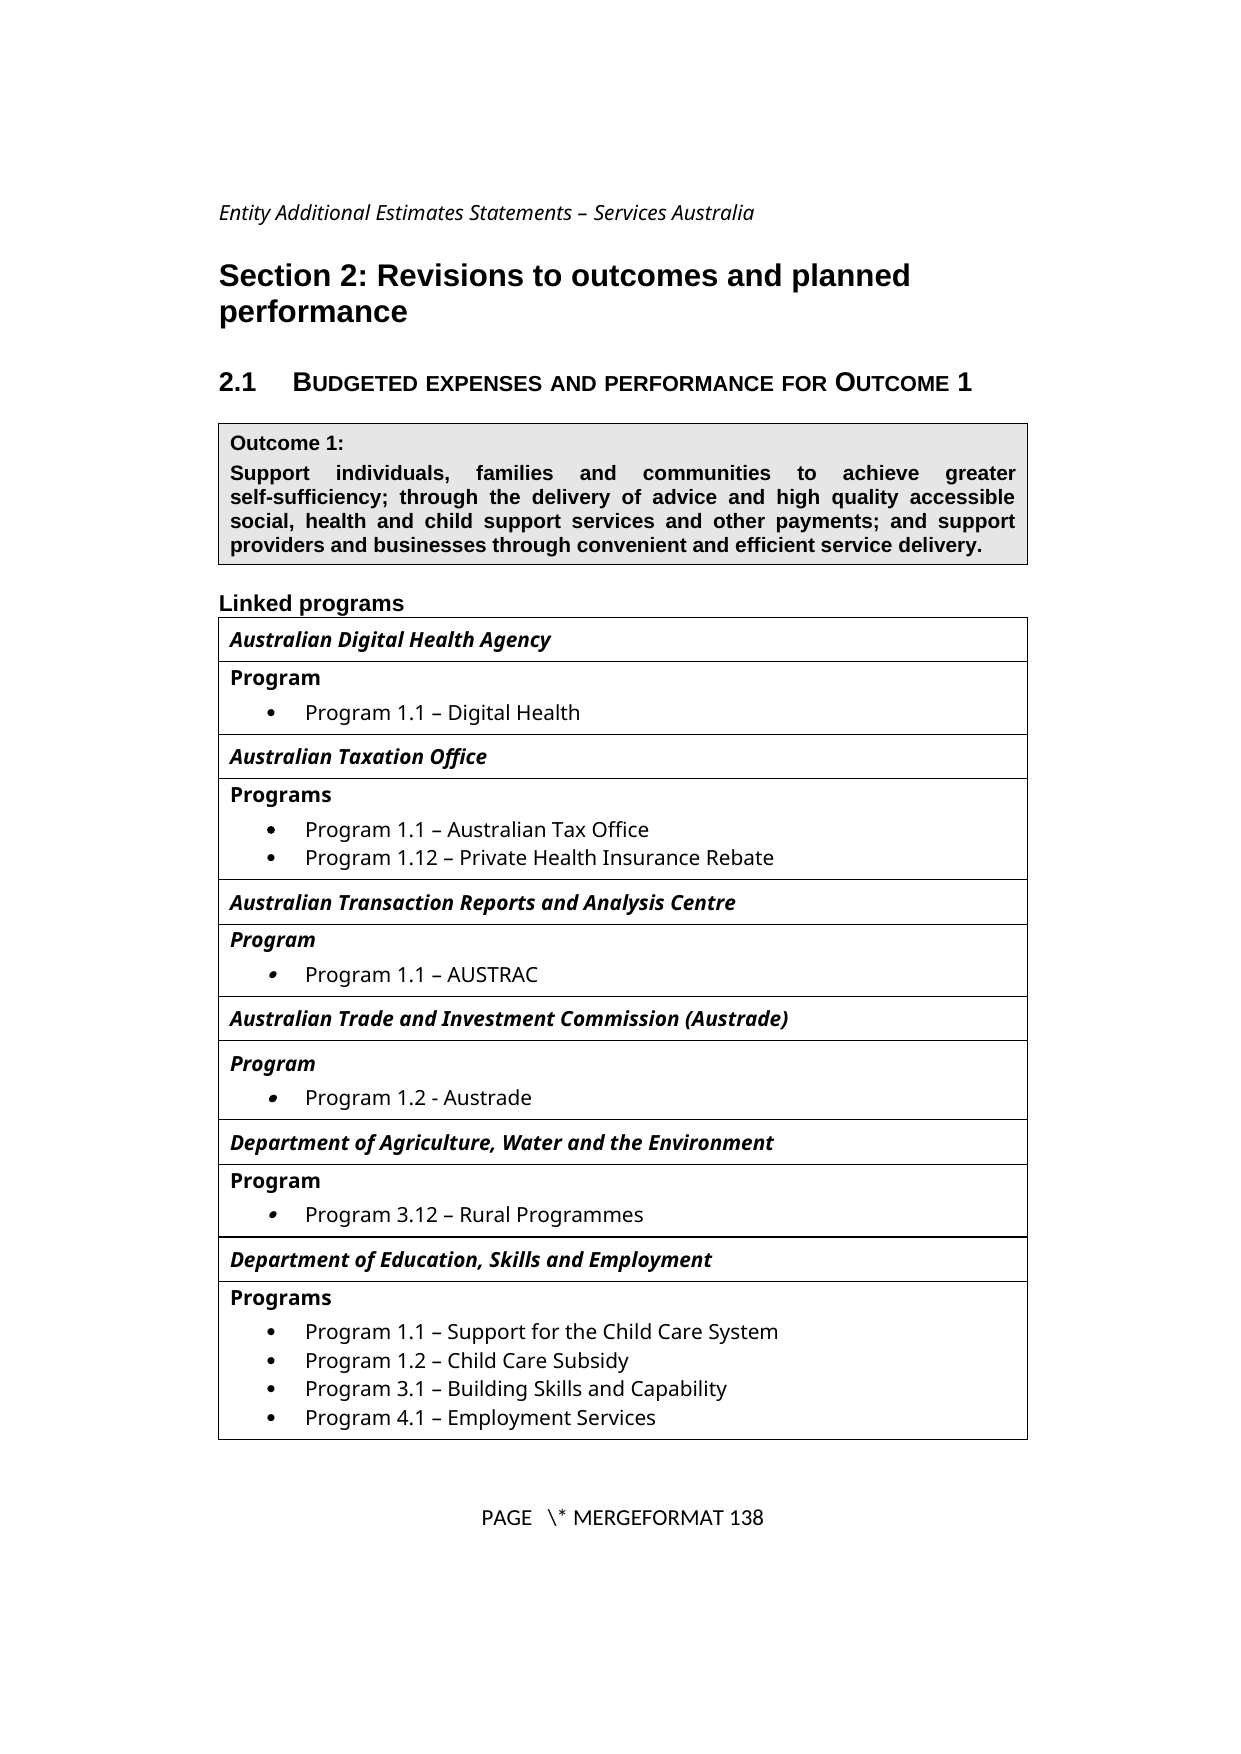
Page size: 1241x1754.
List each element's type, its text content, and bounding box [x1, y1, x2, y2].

text 2.1 Budgeted expenses and performance for Outcome 1 [218, 366, 1019, 397]
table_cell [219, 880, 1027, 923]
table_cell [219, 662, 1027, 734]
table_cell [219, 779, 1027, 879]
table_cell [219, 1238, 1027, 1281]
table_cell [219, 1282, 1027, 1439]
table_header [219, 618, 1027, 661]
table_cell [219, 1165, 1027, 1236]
subtitle Section 2: Revisions to outcomes and planned performance [218, 257, 1022, 329]
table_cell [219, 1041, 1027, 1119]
subtitle Linked programs [218, 590, 1022, 617]
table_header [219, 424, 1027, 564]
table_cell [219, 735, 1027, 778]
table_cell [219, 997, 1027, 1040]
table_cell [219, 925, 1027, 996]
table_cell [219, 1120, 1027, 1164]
